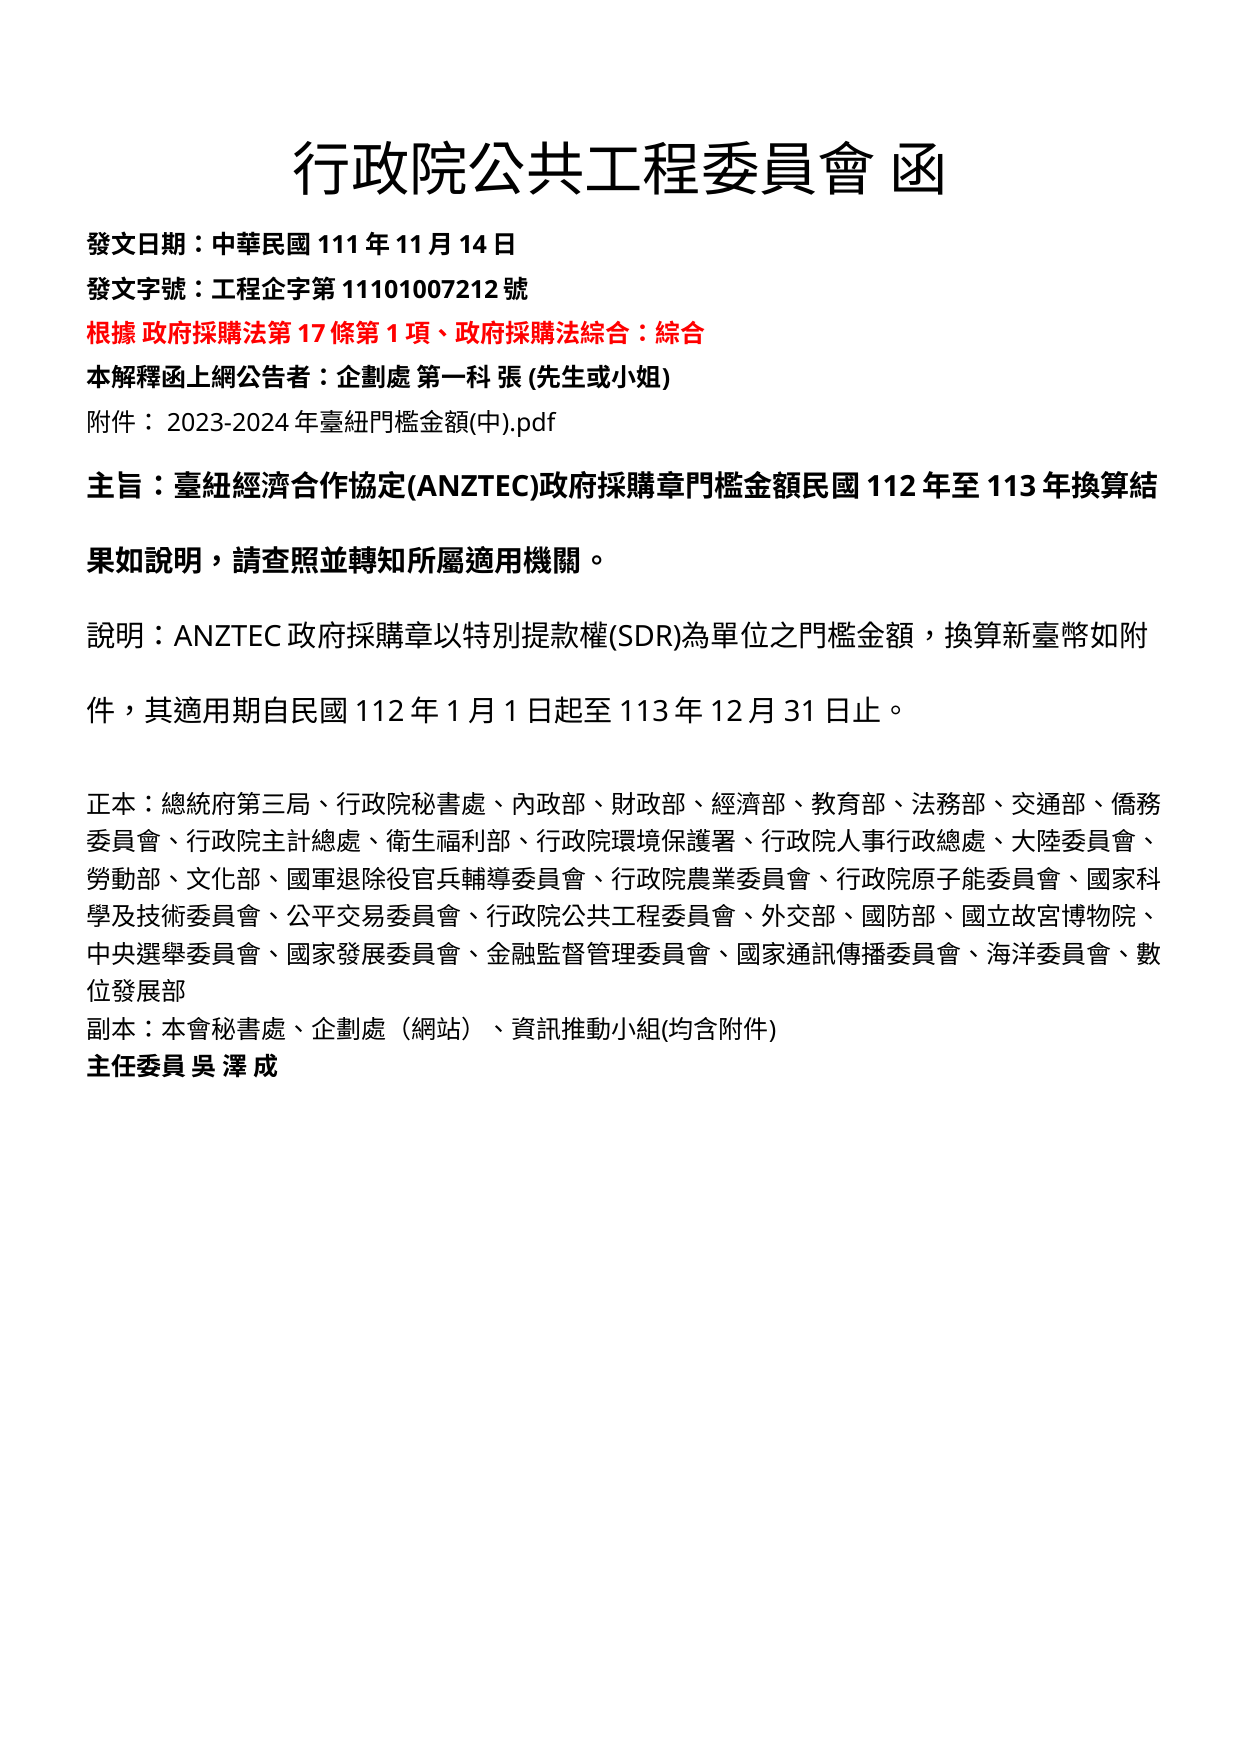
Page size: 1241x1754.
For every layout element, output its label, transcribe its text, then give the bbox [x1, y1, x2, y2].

table_cell 根據 政府採購法第17條第1項、政府採購法綜合：綜合 [84, 310, 1240, 353]
table_cell 發文字號：工程企字第11101007212號 [84, 266, 1240, 309]
table_cell 附件： 2023-2024年臺紐門檻金額(中).pdf [84, 399, 1240, 442]
table_header 發文日期：中華民國 111年11月14日 [84, 222, 1240, 265]
table_cell 本解釋函上網公告者：企劃處 第一科 張 (先生或小姐) [84, 355, 1240, 398]
text 行政院公共工程委員會 函 [83, 108, 1157, 221]
table_header 主旨：臺紐經濟合作協定(ANZTEC)政府採購章門檻金額民國112年至113年換算結果如說明，請查照並轉知所屬適用機關。 說明：ANZTEC政府採購章以特別提款權(SDR)為單位之門檻金額，換算新臺幣如附件，其適用期自民國112年1月1日起至113年12月31日止。 正本：總統府第三局、行政院秘書處、內政部、財政部、經濟部、教育部、法務部、交通部、僑務委員會、行政院主計總處、衛生福利部、行政院環境保護署、行政院人事行政總處、大陸委員會、勞動部、文化部、國軍退除役官兵輔導委員會、行政院農業委員會、行政院原子能委員會、國家科學及技術委員會、公平交易委員會、行政院公共工程委員會、外交部、國防部、國立故宮博物院、中央選舉委員會、國家發展委員會、金融監督管理委員會、國家通訊傳播委員會、海洋委員會、數位發展部 副本：本會秘書處、企劃處（網站）、資訊推動小組(均含附件) 主任委員 吳 澤 成 [84, 444, 1170, 1087]
